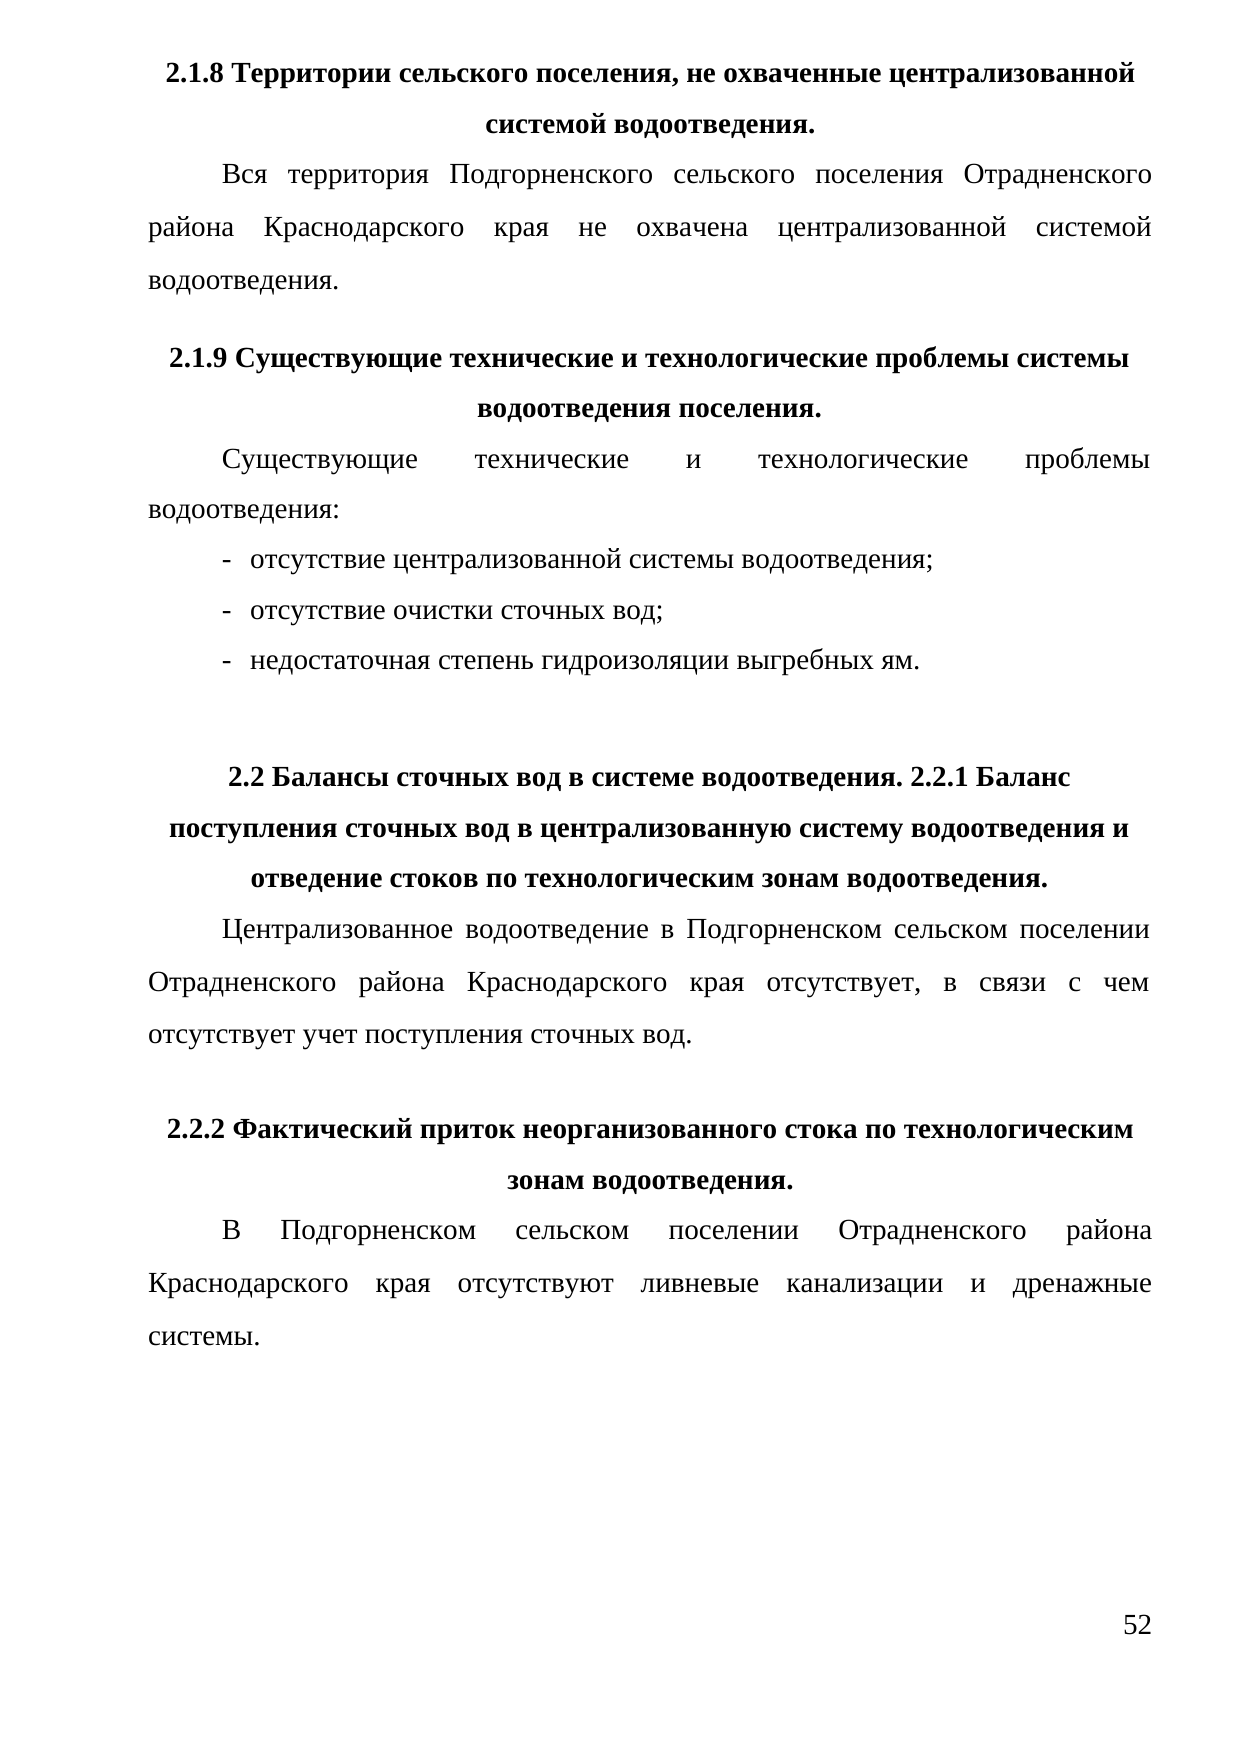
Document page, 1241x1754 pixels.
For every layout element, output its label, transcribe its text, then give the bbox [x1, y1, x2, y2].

list отсутствие централизованной системы водоотведения; [222, 542, 1153, 575]
text Централизованное водоотведение в Подгорненском сельском поселении Отрадненского района Краснодарского края отсутствует, в связи с чем отсутствует учет поступления сточных вод. [148, 911, 1151, 1050]
text 2.2.2 Фактический приток неорганизованного стока по технологическим зонам водоотведения. [148, 1111, 1153, 1195]
list отсутствие очистки сточных вод; [222, 592, 1153, 626]
text 2.1.9 Существующие технические и технологические проблемы системы водоотведения поселения. [148, 340, 1151, 424]
list недостаточная степень гидроизоляции выгребных ям. [222, 642, 1153, 676]
text Вся территория Подгорненского сельского поселения Отрадненского района Краснодарского края не охвачена централизованной системой водоотведения. [148, 156, 1153, 296]
text 52 [1123, 1607, 1153, 1641]
text 2.2 Балансы сточных вод в системе водоотведения. 2.2.1 Баланс поступления сточных вод в централизованную систему водоотведения и отведение стоков по технологическим зонам водоотведения. [148, 759, 1151, 893]
list Подгорненском сельском поселении Отрадненского района Краснодарского края отсутствуют ливневые канализации и дренажные системы. [148, 1212, 1153, 1352]
text Существующие технические и технологические проблемы водоотведения: [148, 441, 1151, 525]
text 2.1.8 Территории сельского поселения, не охваченные централизованной системой водоотведения. [148, 56, 1153, 139]
